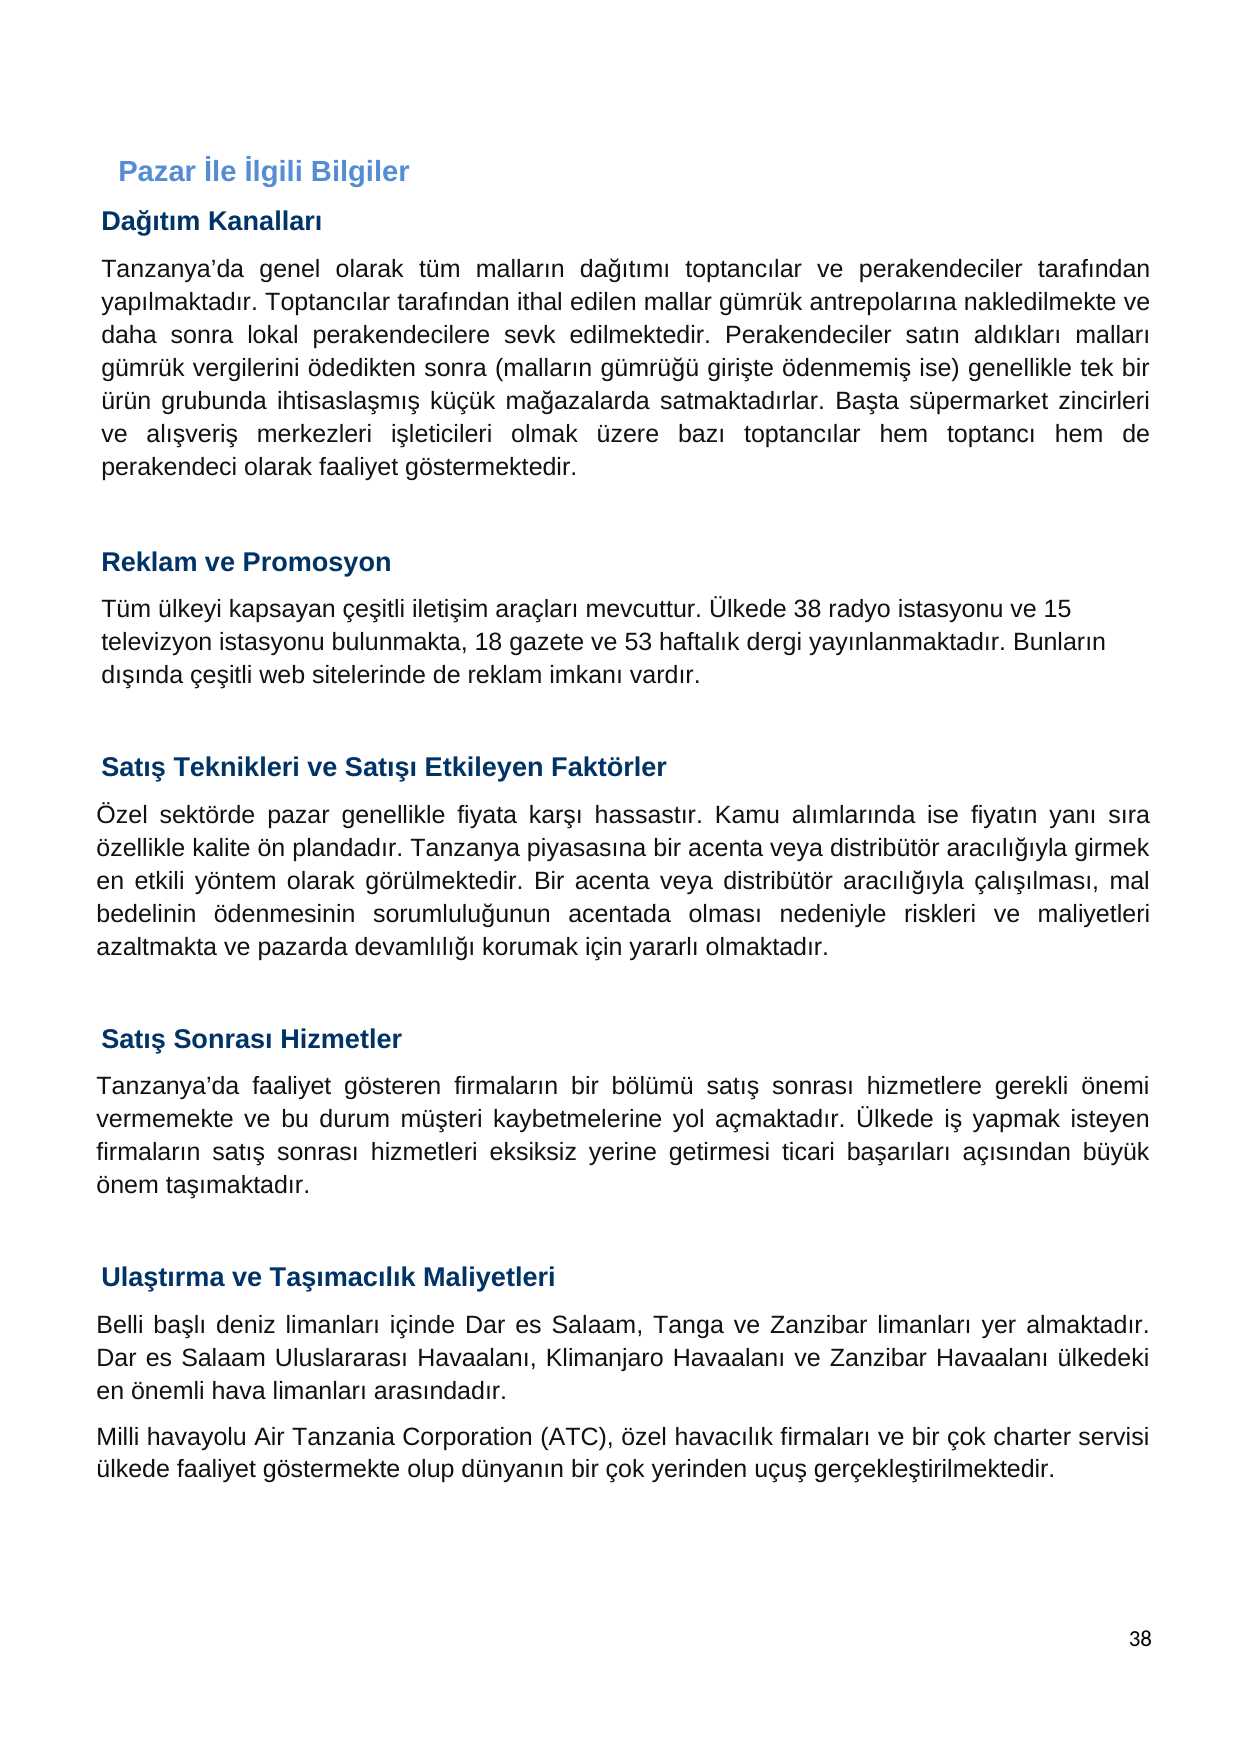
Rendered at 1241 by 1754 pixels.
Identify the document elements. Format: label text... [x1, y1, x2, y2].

text Ulaştırma ve Taşımacılık Maliyetleri [101, 1261, 1152, 1293]
text Satış Teknikleri ve Satışı Etkileyen Faktörler [101, 751, 1152, 783]
text Özel sektörde pazar genellikle fiyata karşı hassastır. Kamu alımlarında ise fiyatın yanı sıra özellikle kalite ön plandadır. Tanzanya piyasasına bir acenta veya distribütör aracılığıyla girmek en etkili yöntem olarak görülmektedir. Bir acenta veya distribütör aracılığıyla çalışılması, mal bedelinin ödenmesinin sorumluluğunun acentada olması nedeniyle riskleri ve maliyetleri azaltmakta ve pazarda devamlılığı korumak için yararlı olmaktadır. [96, 800, 1152, 961]
text Reklam ve Promosyon [101, 546, 1152, 577]
text Tanzanya’da genel olarak tüm malların dağıtımı toptancılar ve perakendeciler tarafından yapılmaktadır. Toptancılar tarafından ithal edilen mallar gümrük antrepolarına nakledilmekte ve daha sonra lokal perakendecilere sevk edilmektedir. Perakendeciler satın aldıkları malları gümrük vergilerini ödedikten sonra (malların gümrüğü girişte ödenmemiş ise) genellikle tek bir ürün grubunda ihtisaslaşmış küçük mağazalarda satmaktadırlar. Başta süpermarket zincirleri ve alışveriş merkezleri işleticileri olmak üzere bazı toptancılar hem toptancı hem de perakendeci olarak faaliyet göstermektedir. [101, 254, 1152, 481]
text Tüm ülkeyi kapsayan çeşitli iletişim araçları mevcuttur. Ülkede 38 radyo istasyonu ve 15 televizyon istasyonu bulunmakta, 18 gazete ve 53 haftalık dergi yayınlanmaktadır. Bunların dışında çeşitli web sitelerinde de reklam imkanı vardır. [101, 594, 1152, 689]
text Milli havayolu Air Tanzania Corporation (ATC), özel havacılık firmaları ve bir çok charter servisi ülkede faaliyet göstermekte olup dünyanın bir çok yerinden uçuş gerçekleştirilmektedir. [96, 1421, 1152, 1483]
text Dağıtım Kanalları [101, 205, 1152, 237]
text Pazar İle İlgili Bilgiler [118, 154, 1152, 188]
text Tanzanya’da faaliyet gösteren firmaların bir bölümü satış sonrası hizmetlere gerekli önemi vermemekte ve bu durum müşteri kaybetmelerine yol açmaktadır. Ülkede iş yapmak isteyen firmaların satış sonrası hizmetleri eksiksiz yerine getirmesi ticari başarıları açısından büyük önem taşımaktadır. [96, 1071, 1152, 1199]
text Belli başlı deniz limanları içinde Dar es Salaam, Tanga ve Zanzibar limanları yer almaktadır. Dar es Salaam Uluslararası Havaalanı, Klimanjaro Havaalanı ve Zanzibar Havaalanı ülkedeki en önemli hava limanları arasındadır. [96, 1310, 1152, 1405]
text Satış Sonrası Hizmetler [101, 1023, 1152, 1054]
